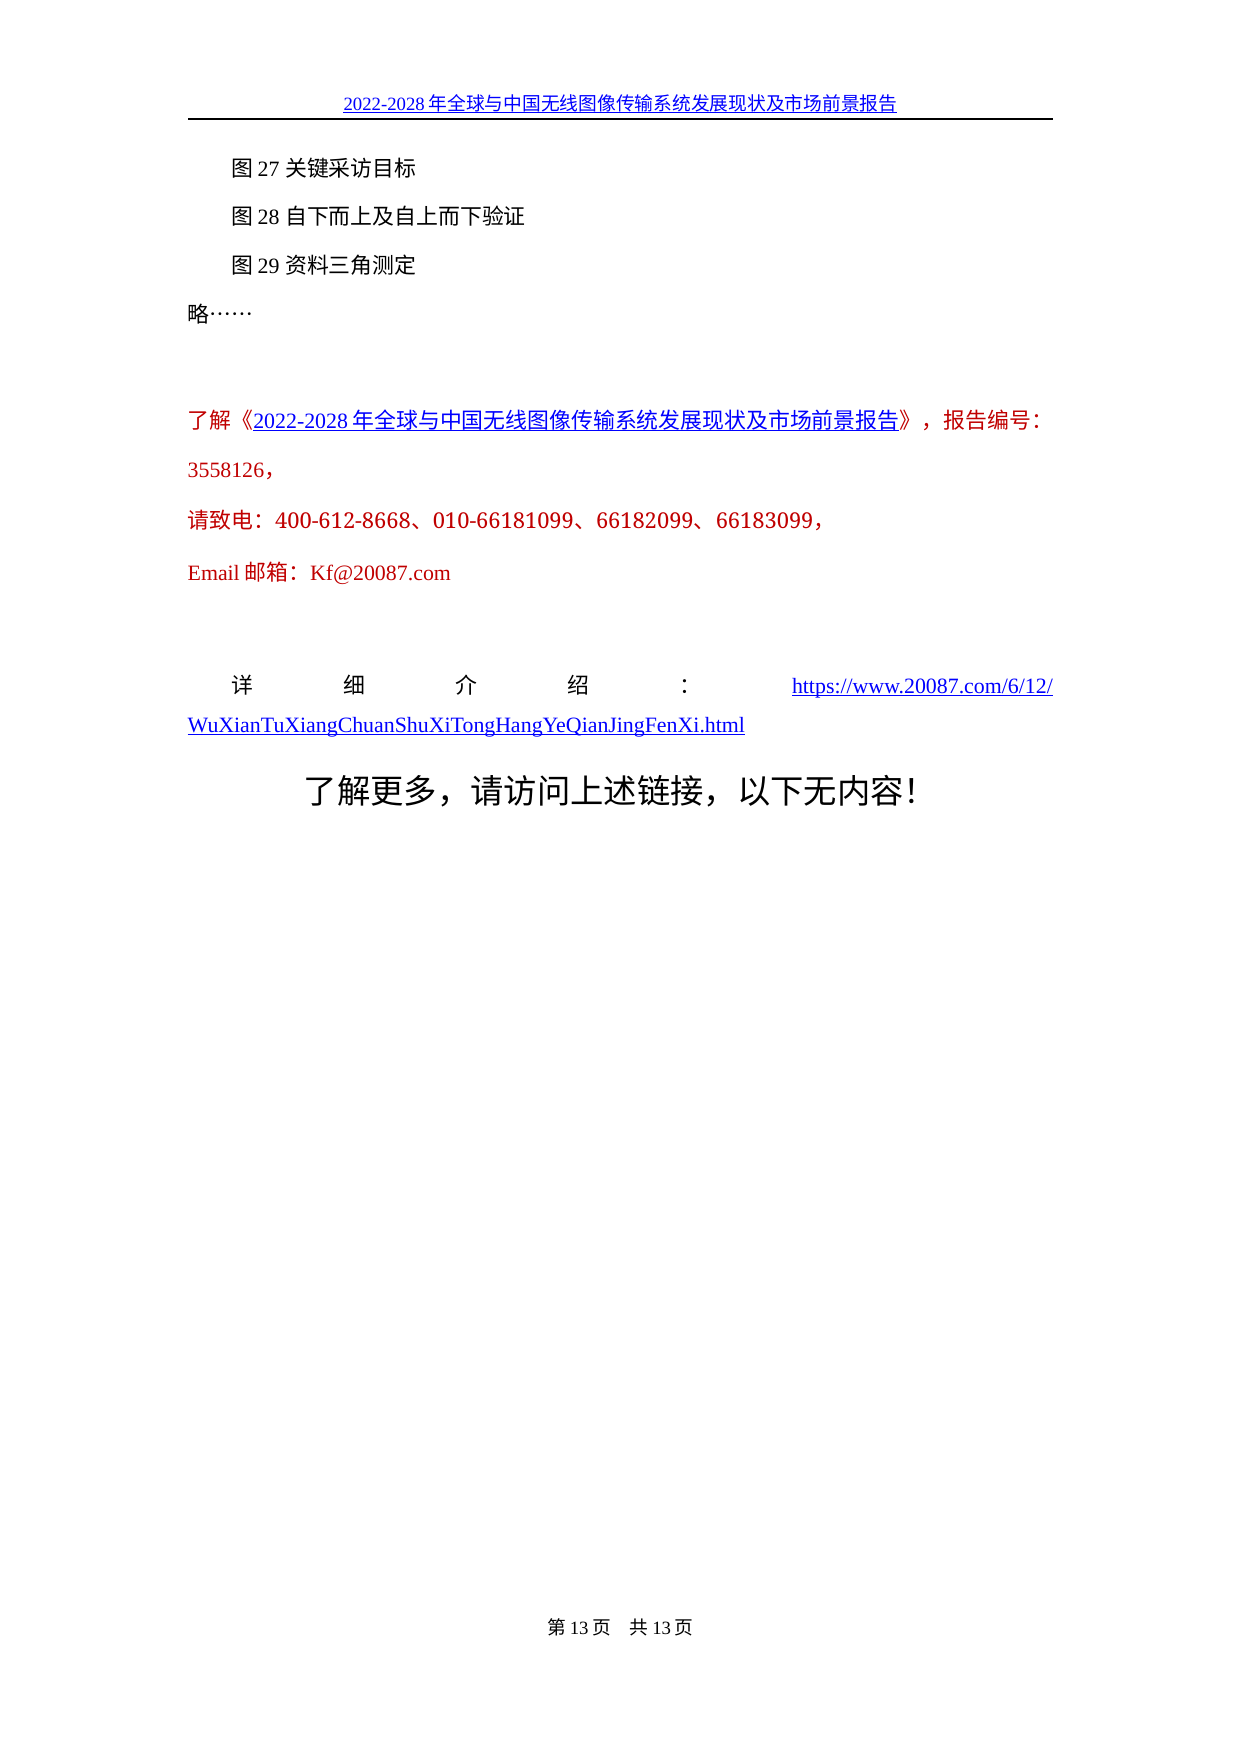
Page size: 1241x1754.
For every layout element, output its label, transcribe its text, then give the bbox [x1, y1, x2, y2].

text 了解《2022-2028年全球与中国无线图像传输系统发展现状及市场前景报告》，报告编号：3558126， [187, 403, 1053, 484]
text 请致电：400-612-8668、010-66181099、66182099、66183099， [187, 503, 1053, 536]
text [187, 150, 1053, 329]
title 了解更多，请访问上述链接，以下无内容！ [187, 757, 1053, 822]
text 详细介绍：https://www.20087.com/6/12/WuXianTuXiangChuanShuXiTongHangYeQianJingFenXi.html [187, 668, 1053, 741]
text Email邮箱：Kf@20087.com [187, 555, 1053, 587]
